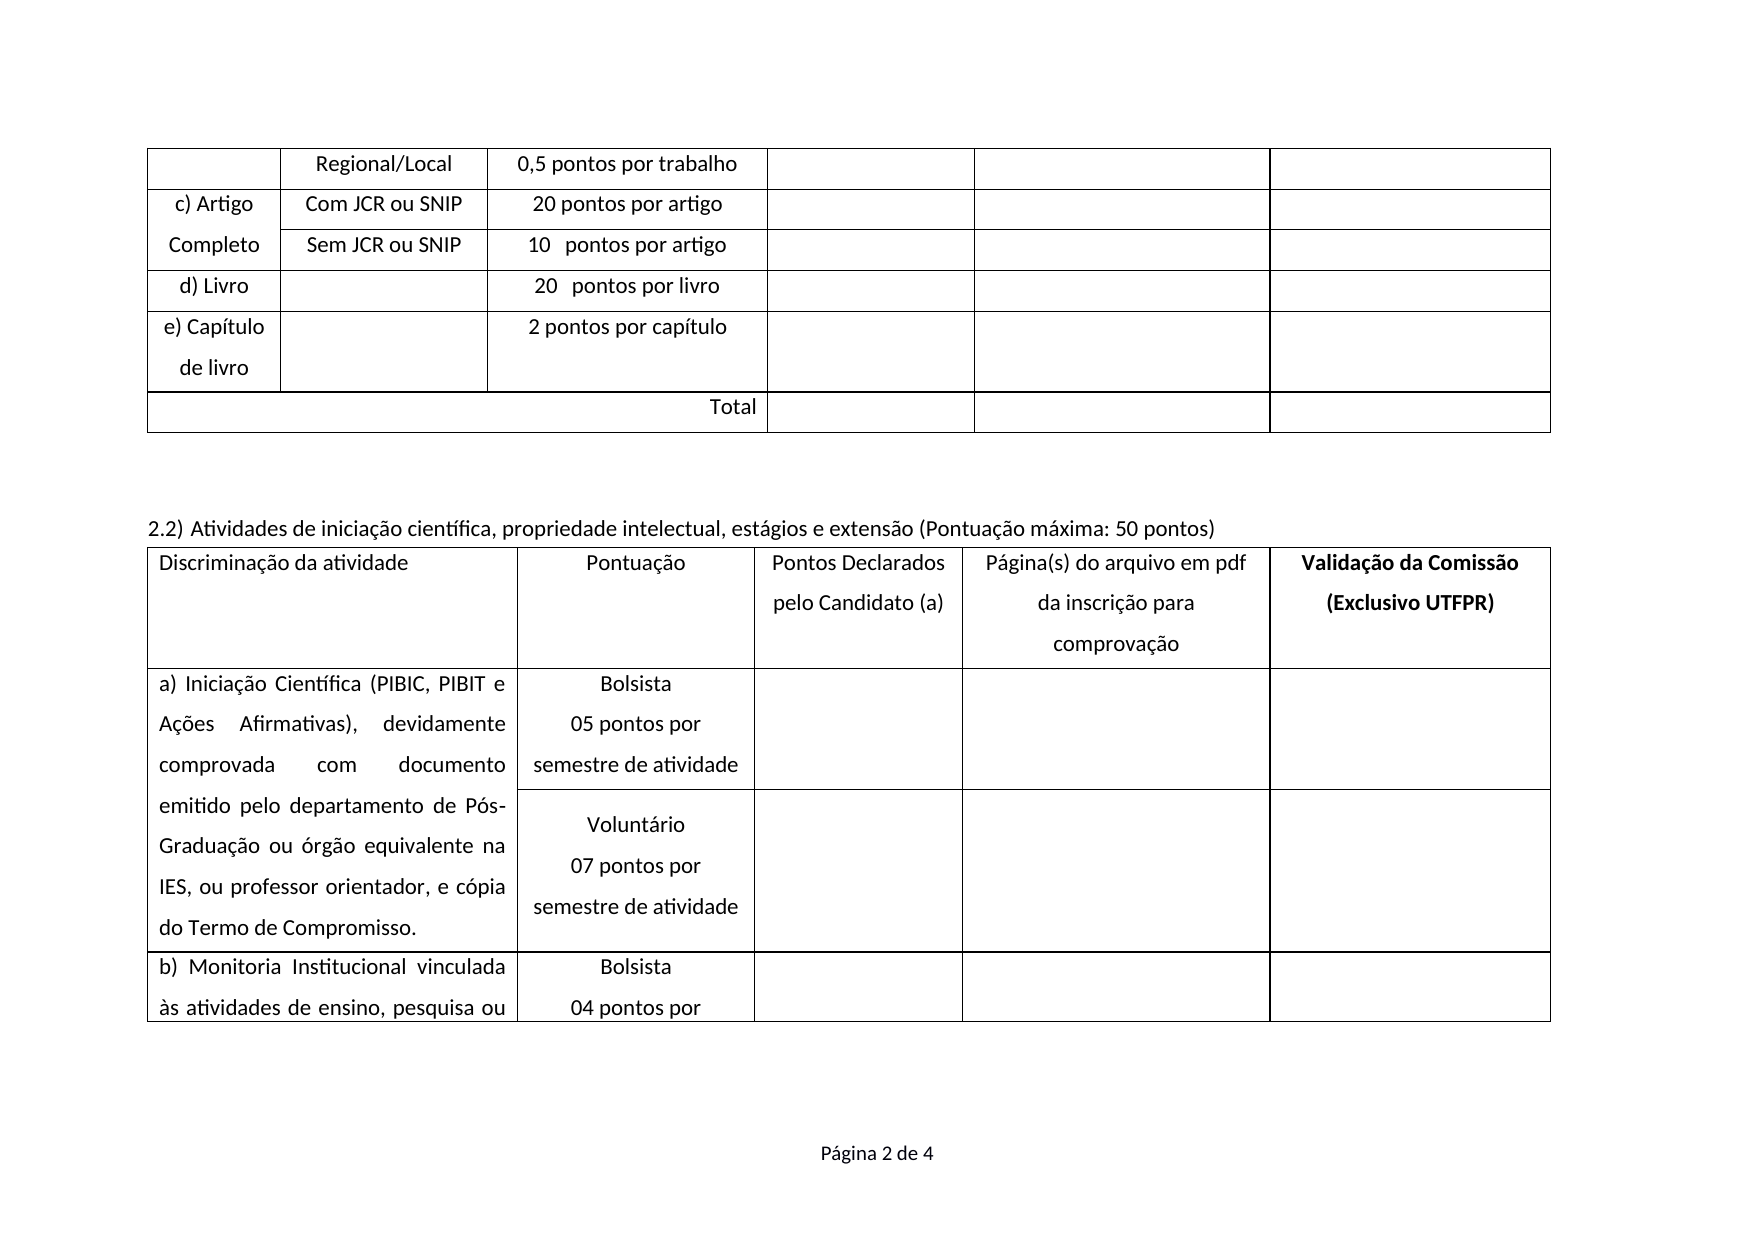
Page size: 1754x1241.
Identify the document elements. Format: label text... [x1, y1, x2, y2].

table_cell Voluntário 07 pontos por semestre de atividade [518, 790, 754, 951]
table_cell [755, 669, 962, 789]
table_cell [148, 953, 517, 1021]
table_cell [963, 953, 1269, 1021]
table_cell Sem JCR ou SNIP [281, 230, 487, 270]
table_header Pontos Declarados pelo Candidato (a) [755, 548, 962, 668]
table_cell Bolsista 05 pontos por semestre de atividade [518, 669, 754, 789]
table_cell [975, 312, 1269, 391]
table_header Discriminação da atividade [148, 548, 517, 668]
table_cell [963, 669, 1269, 789]
table_header Pontuação [518, 548, 754, 668]
table_cell [1271, 393, 1550, 432]
table_cell a) Iniciação Científica (PIBIC, PIBIT e Ações Afirmativas), devidamente comprovada com documento emitido pelo departamento de Pós‐Graduação ou órgão equivalente na IES, ou professor orientador, e cópia do Termo de Compromisso. [148, 669, 517, 951]
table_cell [518, 953, 754, 1021]
table_cell [755, 953, 962, 1021]
table_cell [975, 149, 1269, 188]
table_cell [768, 271, 974, 311]
table_cell [975, 393, 1269, 432]
table_cell pontos por artigo [488, 230, 767, 270]
list Atividades de iniciação científica, propriedade intelectual, estágios e extensão (Pontuação máxima: 50 pontos) [148, 514, 1606, 543]
table_cell [1271, 230, 1550, 270]
table_cell d) Livro [148, 271, 280, 311]
table_cell [975, 271, 1269, 311]
table_cell [768, 393, 974, 432]
table_cell [963, 790, 1269, 951]
table_cell Com JCR ou SNIP [281, 190, 487, 229]
table_cell [768, 230, 974, 270]
table_cell 2 pontos por capítulo [488, 312, 767, 391]
table_cell [755, 790, 962, 951]
table_cell [975, 190, 1269, 229]
table_cell [768, 149, 974, 188]
table_cell [975, 230, 1269, 270]
table_cell Total [148, 393, 767, 432]
table_cell [1271, 190, 1550, 229]
table_cell e) Capítulo de livro [148, 312, 280, 391]
table_cell pontos por livro [488, 271, 767, 311]
table_cell [281, 312, 487, 391]
table_cell [1271, 149, 1550, 188]
table_cell [1271, 790, 1550, 951]
table_cell c) Artigo Completo [148, 190, 280, 270]
table_header Validação da Comissão (Exclusivo UTFPR) [1271, 548, 1550, 668]
table_cell [1271, 312, 1550, 391]
table_cell [281, 271, 487, 311]
table_cell [768, 190, 974, 229]
table_cell [1271, 953, 1550, 1021]
table_cell Regional/Local [281, 149, 487, 188]
table_cell [1271, 669, 1550, 789]
table_cell 0,5 pontos por trabalho [488, 149, 767, 188]
table_cell [768, 312, 974, 391]
table_cell [1271, 271, 1550, 311]
table_header Página(s) do arquivo em pdf da inscrição para comprovação [963, 548, 1269, 668]
table_cell 20 pontos por artigo [488, 190, 767, 229]
